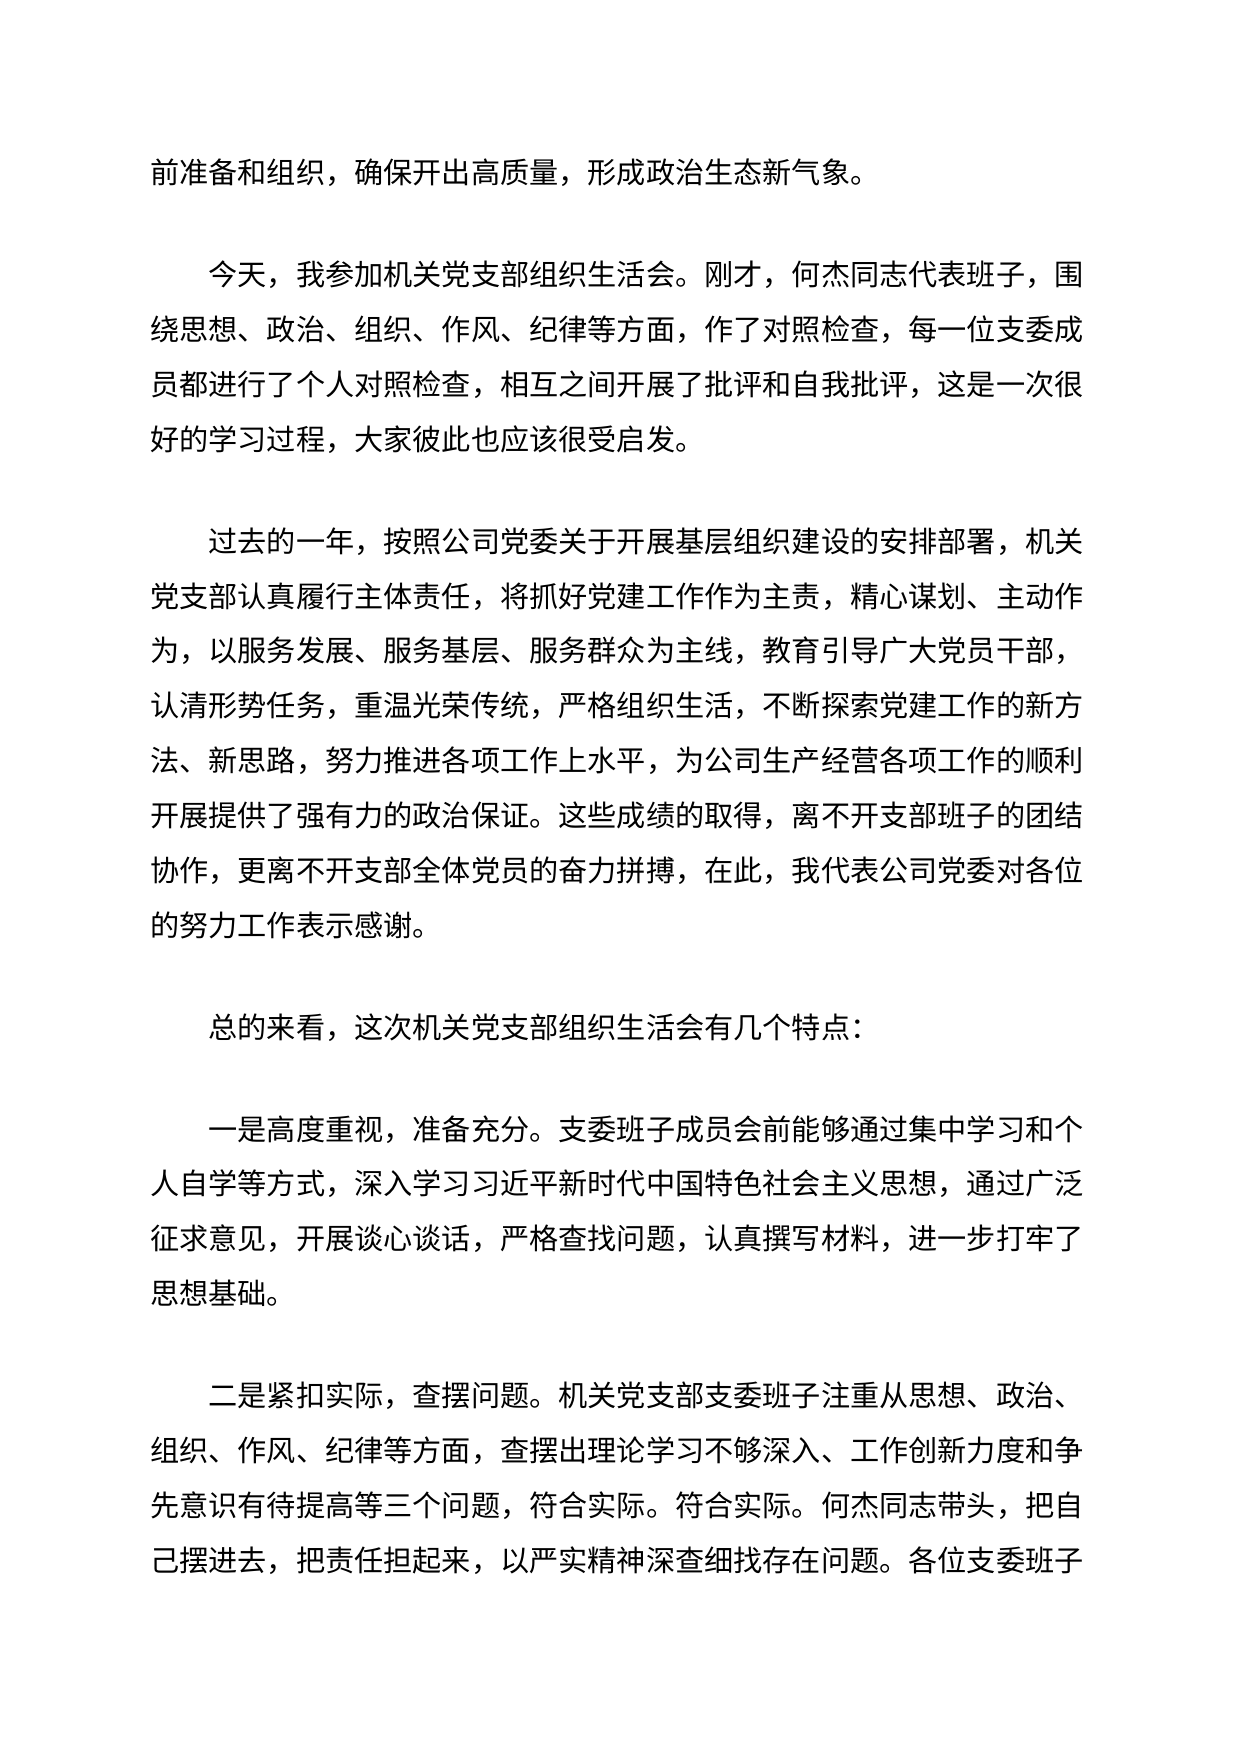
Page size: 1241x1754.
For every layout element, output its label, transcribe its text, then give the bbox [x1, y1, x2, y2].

text 总的来看，这次机关党支部组织生活会有几个特点： [150, 1004, 1090, 1047]
text 今天，我参加机关党支部组织生活会。刚才，何杰同志代表班子，围绕思想、政治、组织、作风、纪律等方面，作了对照检查，每一位支委成员都进行了个人对照检查，相互之间开展了批评和自我批评，这是一次很好的学习过程，大家彼此也应该很受启发。 [150, 252, 1090, 459]
text 过去的一年，按照公司党委关于开展基层组织建设的安排部署，机关党支部认真履行主体责任，将抓好党建工作作为主责，精心谋划、主动作为，以服务发展、服务基层、服务群众为主线，教育引导广大党员干部，认清形势任务，重温光荣传统，严格组织生活，不断探索党建工作的新方法、新思路，努力推进各项工作上水平，为公司生产经营各项工作的顺利开展提供了强有力的政治保证。这些成绩的取得，离不开支部班子的团结协作，更离不开支部全体党员的奋力拼搏，在此，我代表公司党委对各位的努力工作表示感谢。 [150, 518, 1090, 945]
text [150, 150, 1090, 192]
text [150, 1372, 1090, 1579]
text 一是高度重视，准备充分。支委班子成员会前能够通过集中学习和个人自学等方式，深入学习习近平新时代中国特色社会主义思想，通过广泛征求意见，开展谈心谈话，严格查找问题，认真撰写材料，进一步打牢了思想基础。 [150, 1106, 1090, 1313]
